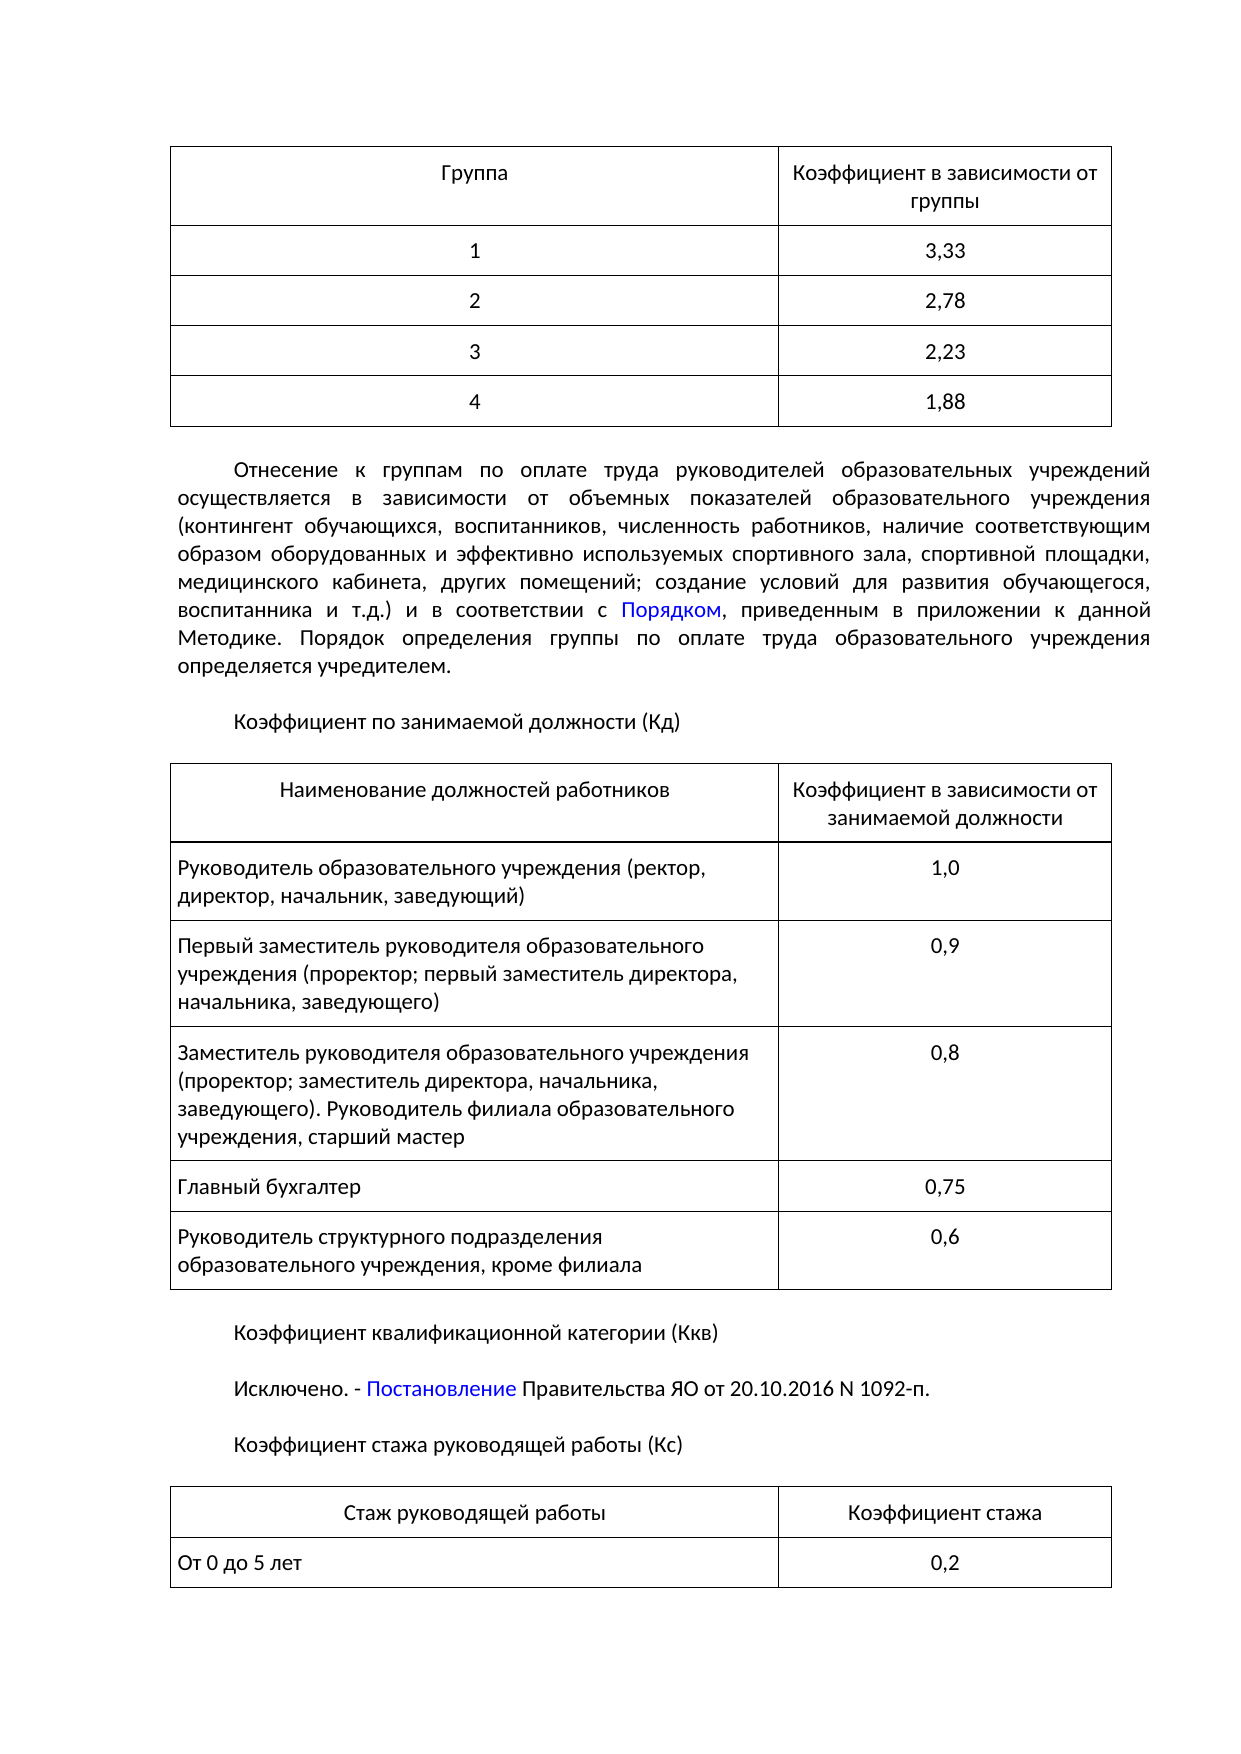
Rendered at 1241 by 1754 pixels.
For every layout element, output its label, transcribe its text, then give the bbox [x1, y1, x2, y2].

table_header Наименование должностей работников [171, 764, 778, 841]
table_cell 0,9 [779, 921, 1111, 1026]
text Коэффициент по занимаемой должности (Кд) [177, 707, 1152, 735]
table_cell От 0 до 5 лет [171, 1538, 778, 1587]
table_cell 2,78 [779, 276, 1111, 325]
table_cell 3 [171, 326, 778, 375]
table_cell Руководитель структурного подразделения образовательного учреждения, кроме филиала [171, 1212, 778, 1289]
table_cell 0,8 [779, 1027, 1111, 1160]
table_cell 4 [171, 376, 778, 426]
table_header Стаж руководящей работы [171, 1487, 778, 1537]
table_cell Заместитель руководителя образовательного учреждения (проректор; заместитель директора, начальника, заведующего). Руководитель филиала образовательного учреждения, старший мастер [171, 1027, 778, 1160]
text Исключено. - Постановление Правительства ЯО от 20.10.2016 N 1092-п. [177, 1374, 1152, 1402]
table_cell 0,75 [779, 1161, 1111, 1211]
table_header Коэффициент в зависимости от занимаемой должности [779, 764, 1111, 841]
table_cell 3,33 [779, 226, 1111, 275]
table_cell Главный бухгалтер [171, 1161, 778, 1211]
table_cell 2 [171, 276, 778, 325]
text Отнесение к группам по оплате труда руководителей образовательных учреждений осуществляется в зависимости от объемных показателей образовательного учреждения (контингент обучающихся, воспитанников, численность работников, наличие соответствующим образом оборудованных и эффективно используемых спортивного зала, спортивной площадки, медицинского кабинета, других помещений; создание условий для развития обучающегося, воспитанника и т.д.) и в соответствии с Порядком, приведенным в приложении к данной Методике. Порядок определения группы по оплате труда образовательного учреждения определяется учредителем. [177, 455, 1152, 679]
table_header Группа [171, 147, 778, 224]
table_header Коэффициент в зависимости от группы [779, 147, 1111, 224]
table_cell 0,2 [779, 1538, 1111, 1587]
text Коэффициент стажа руководящей работы (Кс) [177, 1430, 1152, 1458]
table_header Коэффициент стажа [779, 1487, 1111, 1537]
text Коэффициент квалификационной категории (Ккв) [177, 1318, 1152, 1346]
table_cell 2,23 [779, 326, 1111, 375]
table_cell Руководитель образовательного учреждения (ректор, директор, начальник, заведующий) [171, 843, 778, 920]
table_cell 1,88 [779, 376, 1111, 426]
table_cell 1 [171, 226, 778, 275]
table_cell Первый заместитель руководителя образовательного учреждения (проректор; первый заместитель директора, начальника, заведующего) [171, 921, 778, 1026]
table_cell 0,6 [779, 1212, 1111, 1289]
table_cell 1,0 [779, 843, 1111, 920]
